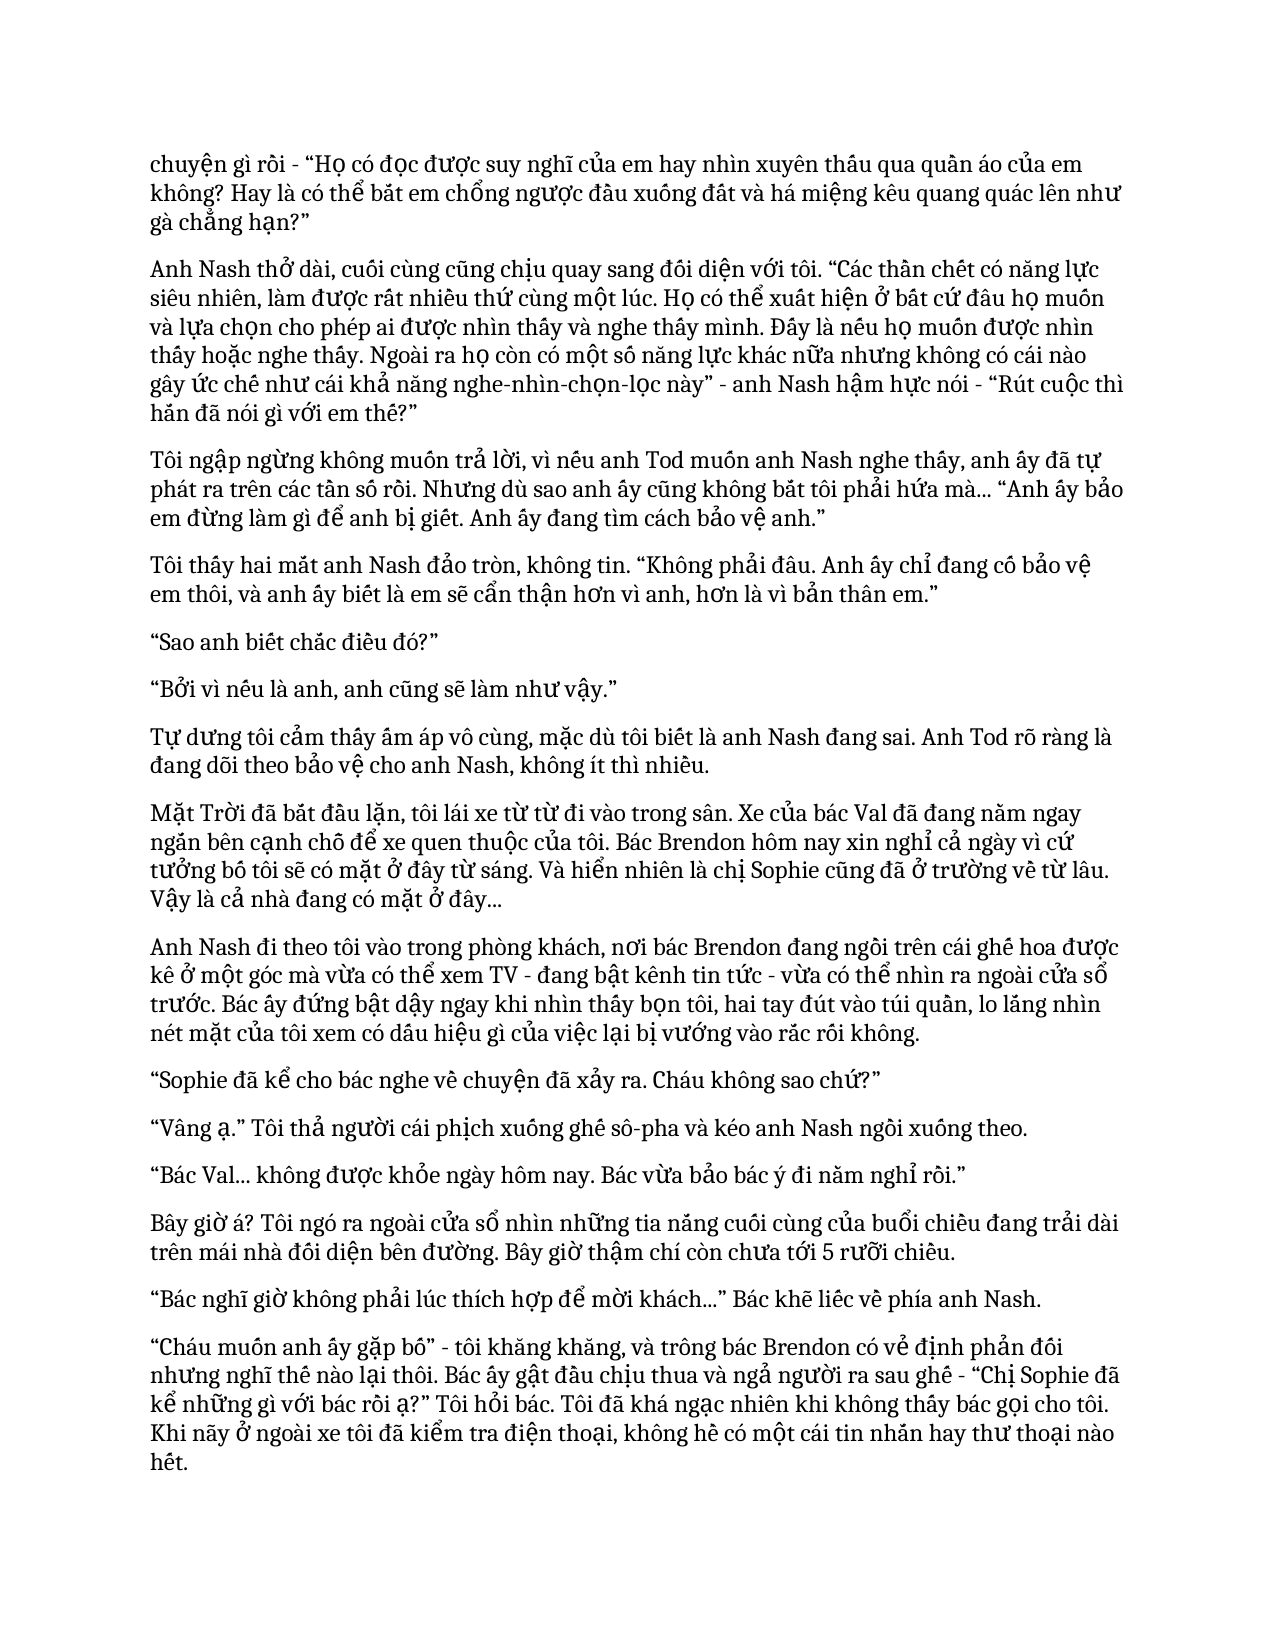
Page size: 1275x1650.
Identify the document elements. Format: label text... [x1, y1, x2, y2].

text “Cháu muốn anh ấy gặp bố” - tôi khăng khăng, và trông bác Brendon có vẻ định phản đối nhưng nghĩ thế nào lại thôi. Bác ấy gật đầu chịu thua và ngả người ra sau ghế - “Chị Sophie đã kể những gì với bác rồi ạ?” Tôi hỏi bác. Tôi đã khá ngạc nhiên khi không thấy bác gọi cho tôi. Khi nãy ở ngoài xe tôi đã kiểm tra điện thoại, không hề có một cái tin nhắn hay thư thoại nào hết. [150, 1332, 1125, 1476]
text Tôi ngập ngừng không muốn trả lời, vì nếu anh Tod muốn anh Nash nghe thấy, anh ấy đã tự phát ra trên các tần số rồi. Nhưng dù sao anh ấy cũng không bắt tôi phải hứa mà... “Anh ấy bảo em đừng làm gì để anh bị giết. Anh ấy đang tìm cách bảo vệ anh.” [150, 446, 1125, 532]
text Tự dưng tôi cảm thấy ấm áp vô cùng, mặc dù tôi biết là anh Nash đang sai. Anh Tod rõ ràng là đang dõi theo bảo vệ cho anh Nash, không ít thì nhiều. [150, 722, 1125, 780]
text Mặt Trời đã bắt đầu lặn, tôi lái xe từ từ đi vào trong sân. Xe của bác Val đã đang nằm ngay ngắn bên cạnh chỗ để xe quen thuộc của tôi. Bác Brendon hôm nay xin nghỉ cả ngày vì cứ tưởng bố tôi sẽ có mặt ở đây từ sáng. Và hiển nhiên là chị Sophie cũng đã ở trường về từ lâu. Vậy là cả nhà đang có mặt ở đây... [150, 799, 1125, 914]
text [150, 150, 1125, 236]
text “Sophie đã kể cho bác nghe về chuyện đã xảy ra. Cháu không sao chứ?” [150, 1066, 1125, 1095]
text Anh Nash thở dài, cuối cùng cũng chịu quay sang đối diện với tôi. “Các thần chết có năng lực siêu nhiên, làm được rất nhiều thứ cùng một lúc. Họ có thể xuất hiện ở bất cứ đâu họ muốn và lựa chọn cho phép ai được nhìn thấy và nghe thấy mình. Đấy là nếu họ muốn được nhìn thấy hoặc nghe thấy. Ngoài ra họ còn có một số năng lực khác nữa nhưng không có cái nào gây ức chế như cái khả năng nghe-nhìn-chọn-lọc này” - anh Nash hậm hực nói - “Rút cuộc thì hắn đã nói gì với em thế?” [150, 255, 1125, 427]
text Bây giờ á? Tôi ngó ra ngoài cửa sổ nhìn những tia nắng cuối cùng của buổi chiều đang trải dài trên mái nhà đối diện bên đường. Bây giờ thậm chí còn chưa tới 5 rưỡi chiều. [150, 1209, 1125, 1266]
text Anh Nash đi theo tôi vào trong phòng khách, nơi bác Brendon đang ngồi trên cái ghế hoa được kê ở một góc mà vừa có thể xem TV - đang bật kênh tin tức - vừa có thể nhìn ra ngoài cửa sổ trước. Bác ấy đứng bật dậy ngay khi nhìn thấy bọn tôi, hai tay đút vào túi quần, lo lắng nhìn nét mặt của tôi xem có dấu hiệu gì của việc lại bị vướng vào rắc rối không. [150, 932, 1125, 1047]
text Tôi thấy hai mắt anh Nash đảo tròn, không tin. “Không phải đâu. Anh ấy chỉ đang cố bảo vệ em thôi, và anh ấy biết là em sẽ cẩn thận hơn vì anh, hơn là vì bản thân em.” [150, 551, 1125, 609]
text “Bác nghĩ giờ không phải lúc thích hợp để mời khách...” Bác khẽ liếc về phía anh Nash. [150, 1285, 1125, 1314]
text “Sao anh biết chắc điều đó?” [150, 627, 1125, 656]
text “Bởi vì nếu là anh, anh cũng sẽ làm như vậy.” [150, 675, 1125, 704]
text “Bác Val... không được khỏe ngày hôm nay. Bác vừa bảo bác ý đi nằm nghỉ rồi.” [150, 1161, 1125, 1190]
text “Vâng ạ.” Tôi thả người cái phịch xuống ghế sô-pha và kéo anh Nash ngồi xuống theo. [150, 1114, 1125, 1142]
